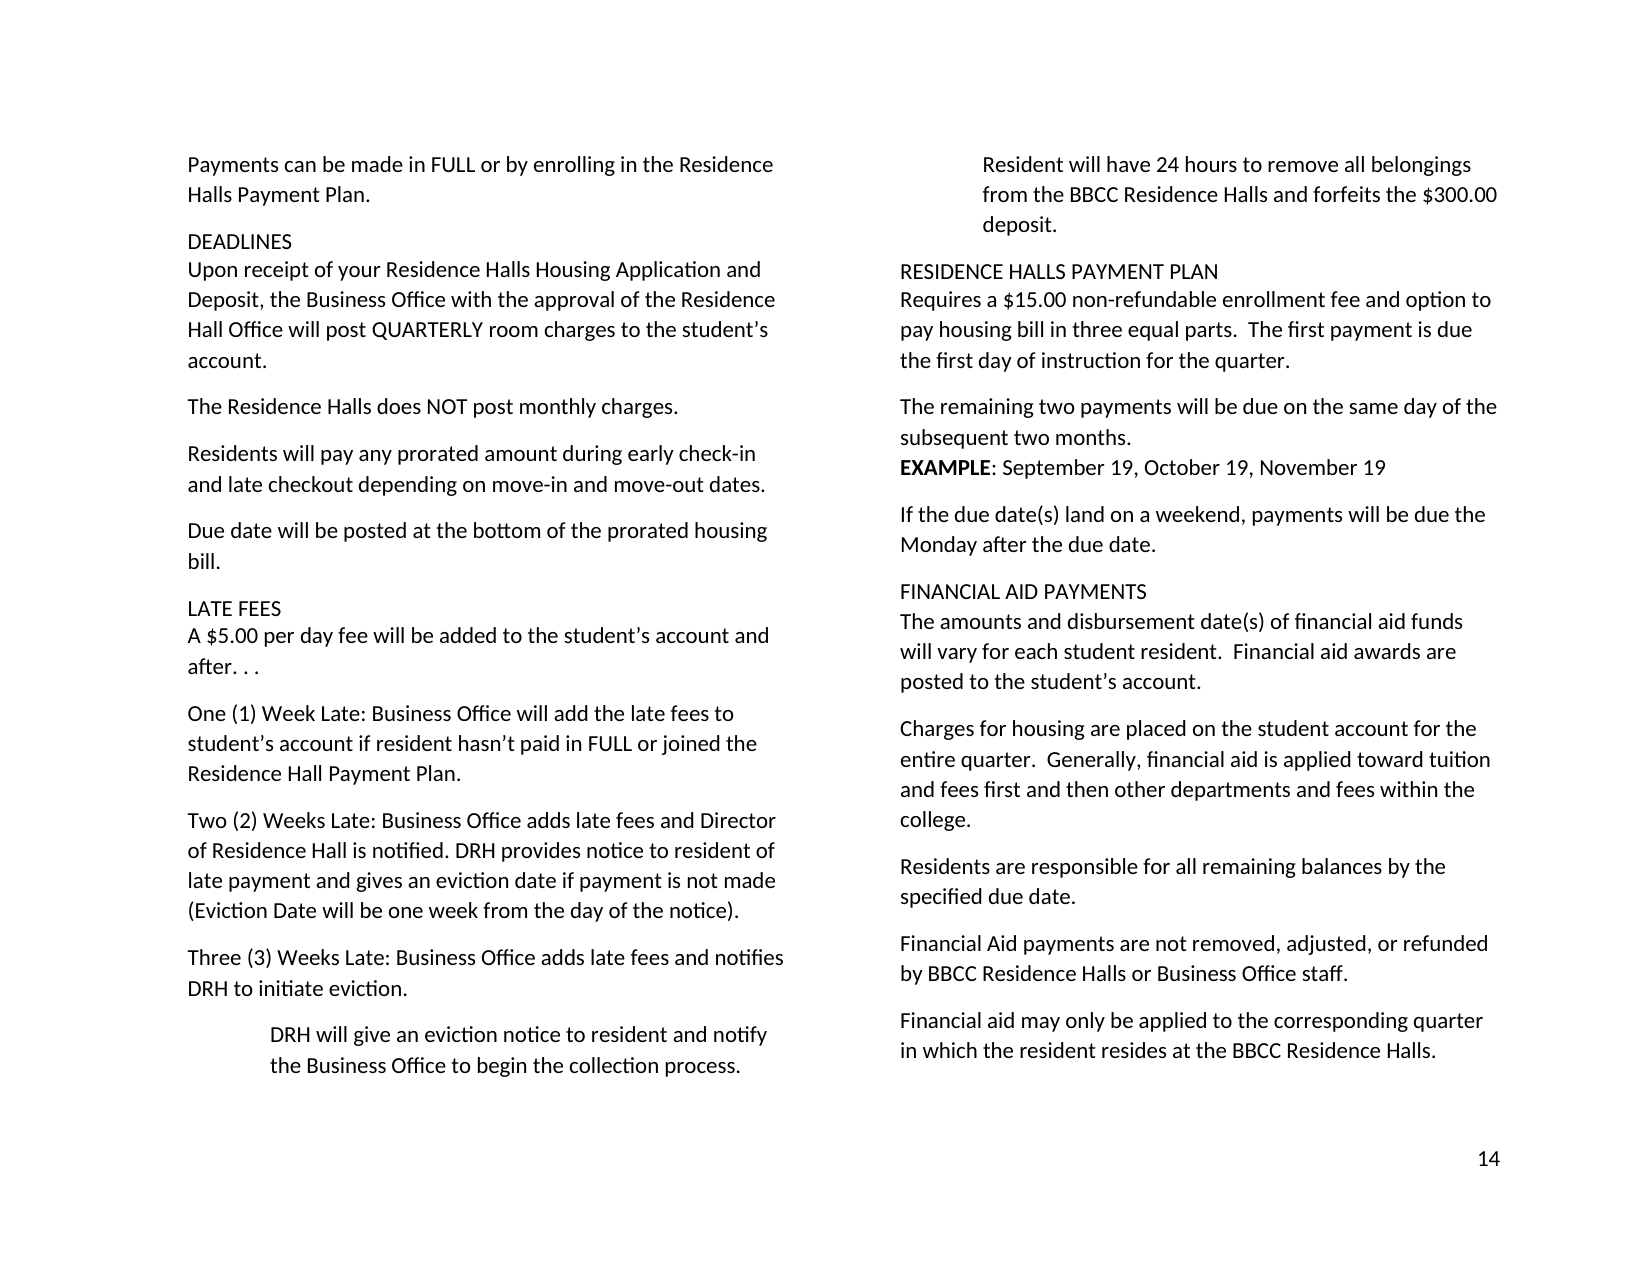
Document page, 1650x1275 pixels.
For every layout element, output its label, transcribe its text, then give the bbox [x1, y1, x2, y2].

text Upon receipt of your Residence Halls Housing Application and Deposit, the Business Office with the approval of the Residence Hall Office will post quarterly room charges to the student’s account. [187, 255, 787, 374]
text The Residence Halls does NOT post monthly charges. [187, 393, 787, 421]
text Late Fees [187, 594, 787, 622]
text Charges for housing are placed on the student account for the entire quarter. Generally, financial aid is applied toward tuition and fees first and then other departments and fees within the college. [900, 714, 1500, 833]
text Residents will pay any prorated amount during early check-in and late checkout depending on move-in and move-out dates. [187, 439, 787, 498]
text Two (2) Weeks Late: Business Office adds late fees and Director of Residence Hall is notified. DRH provides notice to resident of late payment and gives an eviction date if payment is not made (Eviction Date will be one week from the day of the notice). [187, 806, 787, 925]
text One (1) Week Late: Business Office will add the late fees to student’s account if resident hasn’t paid in FULL or joined the Residence Hall Payment Plan. [187, 699, 787, 787]
text Due date will be posted at the bottom of the prorated housing bill. [187, 517, 787, 575]
text Payments can be made in FULL or by enrolling in the Residence Halls Payment Plan. [187, 150, 787, 208]
text A $5.00 per day fee will be added to the student’s account and after. . . [187, 622, 787, 680]
text DRH will give an eviction notice to resident and notify the Business Office to begin the collection process. [270, 1021, 787, 1079]
text Requires a $15.00 non-refundable enrollment fee and option to pay housing bill in three equal parts. The first payment is due the first day of instruction for the quarter. [900, 285, 1500, 374]
text Three (3) Weeks Late: Business Office adds late fees and notifies DRH to initiate eviction. [187, 943, 787, 1002]
text FINANCIAL AID PAYMENTS The amounts and disbursement date(s) of financial aid funds will vary for each student resident. Financial aid awards are posted to the student’s account. [900, 577, 1500, 696]
text Residence Halls Payment Plan [900, 257, 1500, 285]
text The remaining two payments will be due on the same day of the subsequent two months. EXAMPLE: September 19, October 19, November 19 [900, 393, 1500, 481]
text Residents are responsible for all remaining balances by the specified due date. [900, 852, 1500, 910]
text If the due date(s) land on a weekend, payments will be due the Monday after the due date. [900, 500, 1500, 558]
text Financial aid may only be applied to the corresponding quarter in which the resident resides at the BBCC Residence Halls. [900, 1006, 1500, 1064]
text DEADLINES [187, 227, 787, 255]
text Financial Aid payments are not removed, adjusted, or refunded by BBCC Residence Halls or Business Office staff. [900, 929, 1500, 987]
text Resident will have 24 hours to remove all belongings from the BBCC Residence Halls and forfeits the $300.00 deposit. [982, 150, 1500, 238]
